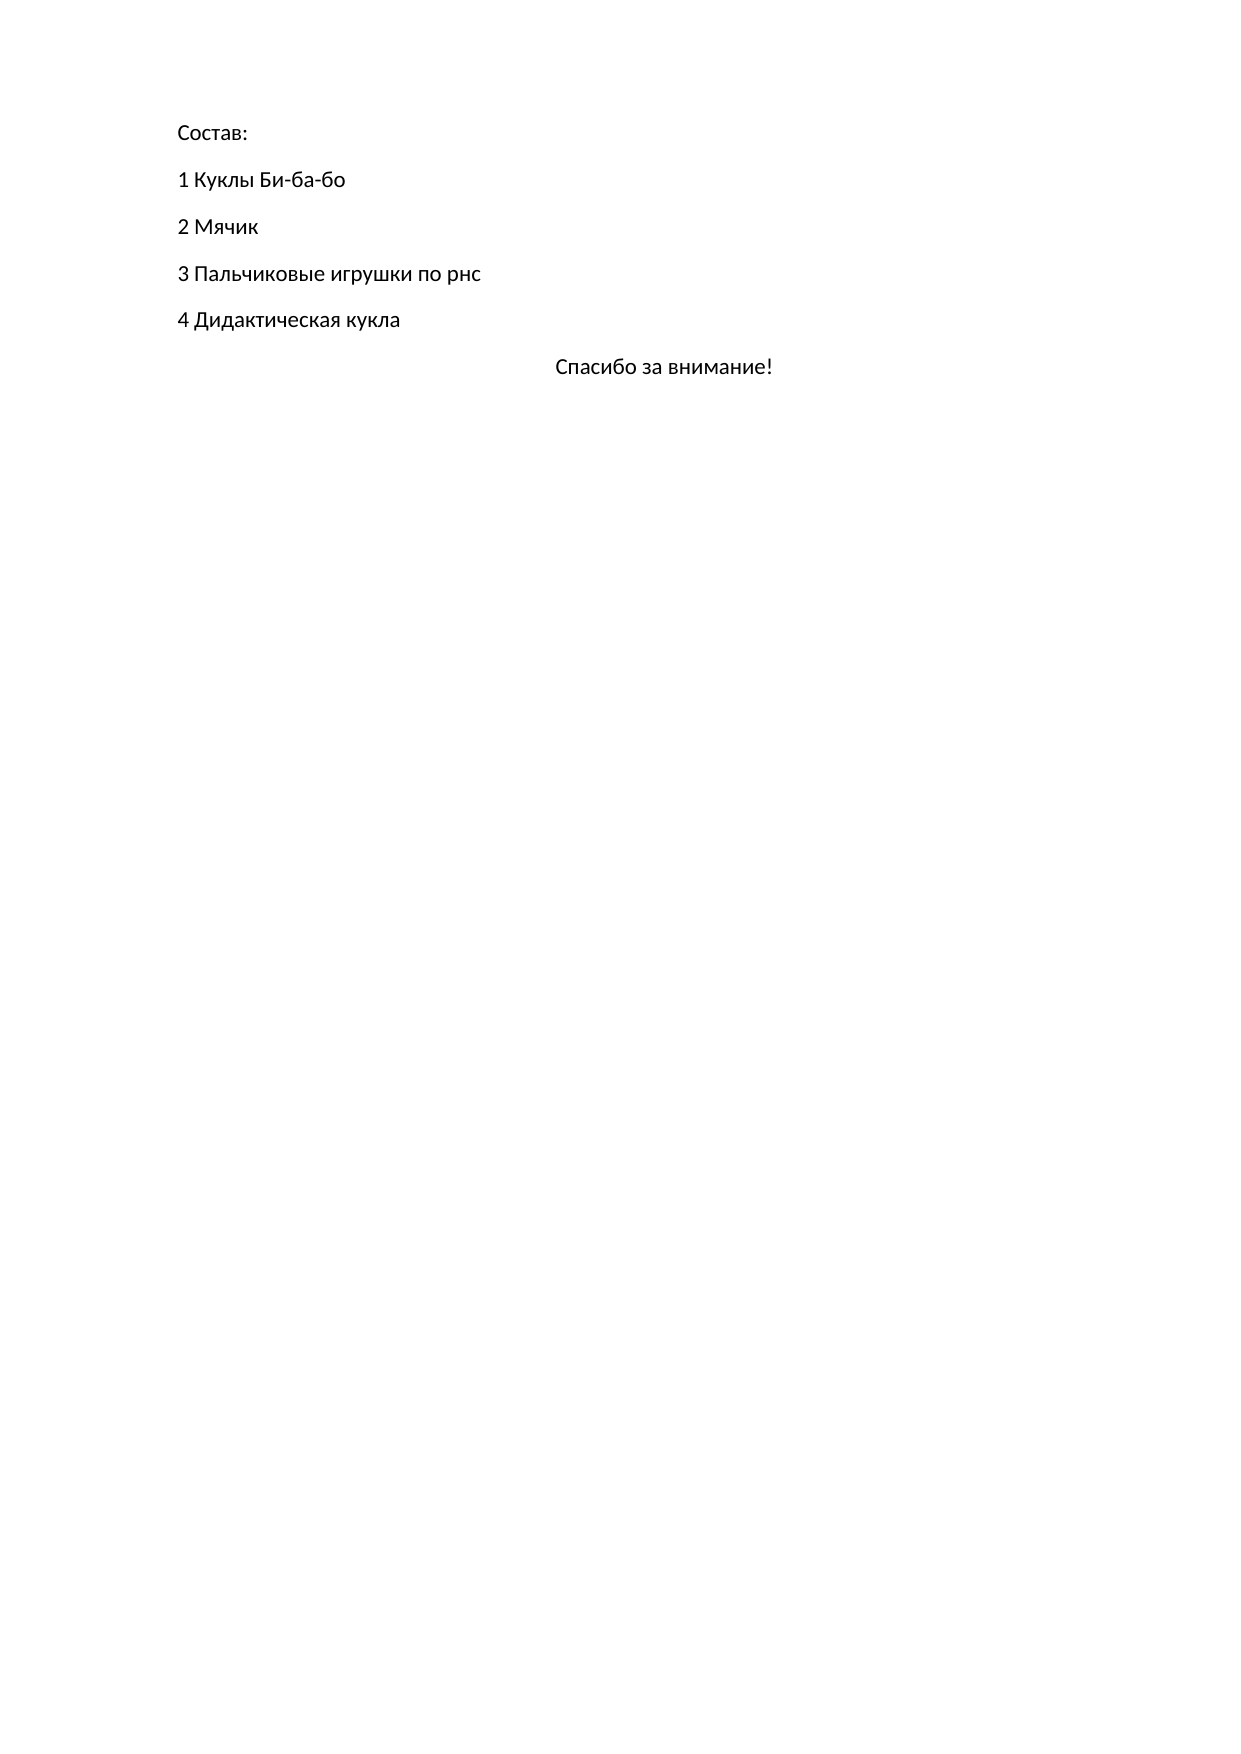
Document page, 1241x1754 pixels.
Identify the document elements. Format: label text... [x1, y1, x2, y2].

text 4 Дидактическая кукла [177, 306, 1152, 334]
text Спасибо за внимание! [177, 352, 1152, 381]
text 1 Куклы Би-ба-бо [177, 165, 1152, 193]
text 3 Пальчиковые игрушки по рнс [177, 259, 1152, 287]
text Состав: [177, 118, 1152, 146]
text 2 Мячик [177, 212, 1152, 240]
